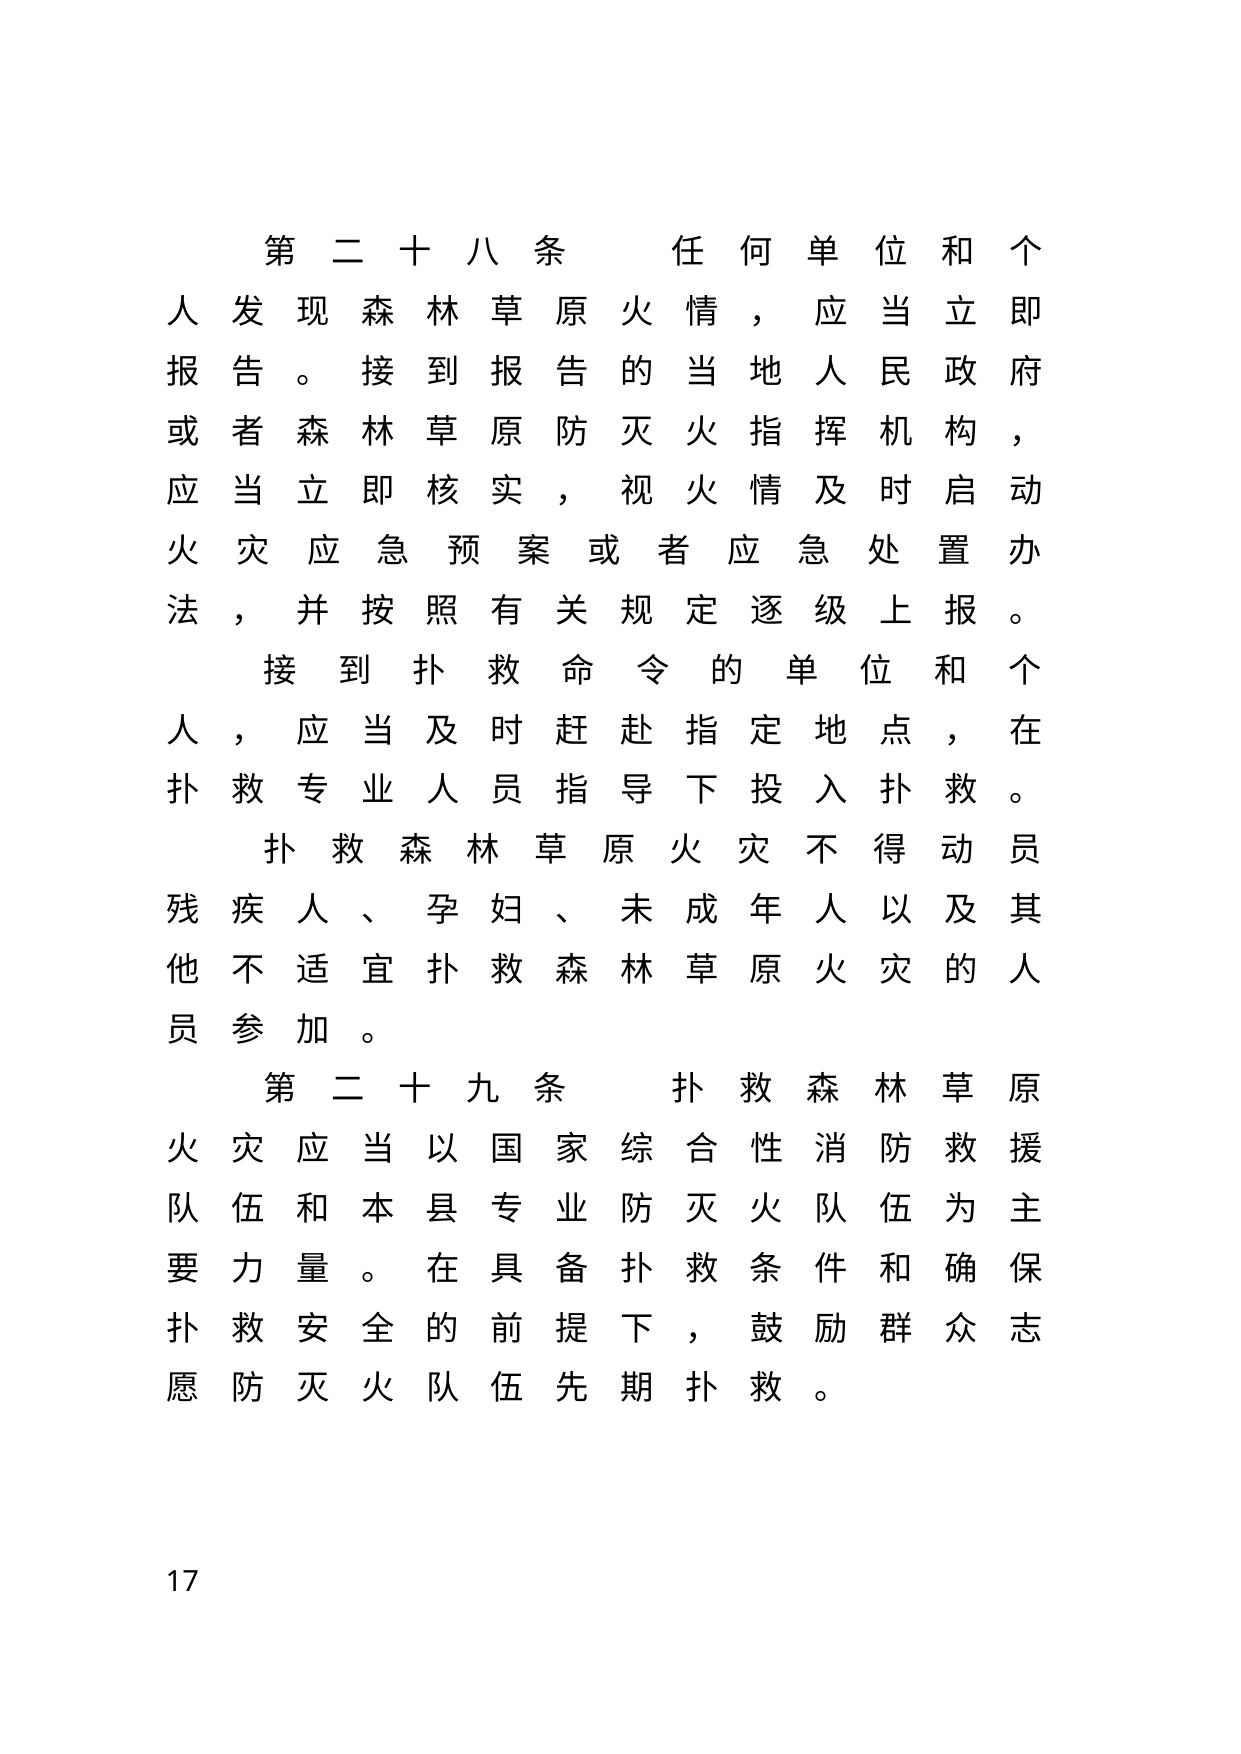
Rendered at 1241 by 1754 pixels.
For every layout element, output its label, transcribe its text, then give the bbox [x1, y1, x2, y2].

text 第二十八条 任何单位和个人发现森林草原火情，应当立即报告。接到报告的当地人民政府或者森林草原防灭火指挥机构，应当立即核实，视火情及时启动火灾应急预案或者应急处置办法，并按照有关规定逐级上报。 [167, 219, 1074, 638]
text 扑救森林草原火灾不得动员残疾人、孕妇、未成年人以及其他不适宜扑救森林草原火灾的人员参加。 [167, 817, 1074, 1056]
text 第二十九条 扑救森林草原火灾应当以国家综合性消防救援队伍和本县专业防灭火队伍为主要力量。在具备扑救条件和确保扑救安全的前提下，鼓励群众志愿防灭火队伍先期扑救。 [167, 1056, 1074, 1415]
text 接到扑救命令的单位和个人，应当及时赶赴指定地点，在扑救专业人员指导下投入扑救。 [167, 638, 1074, 817]
